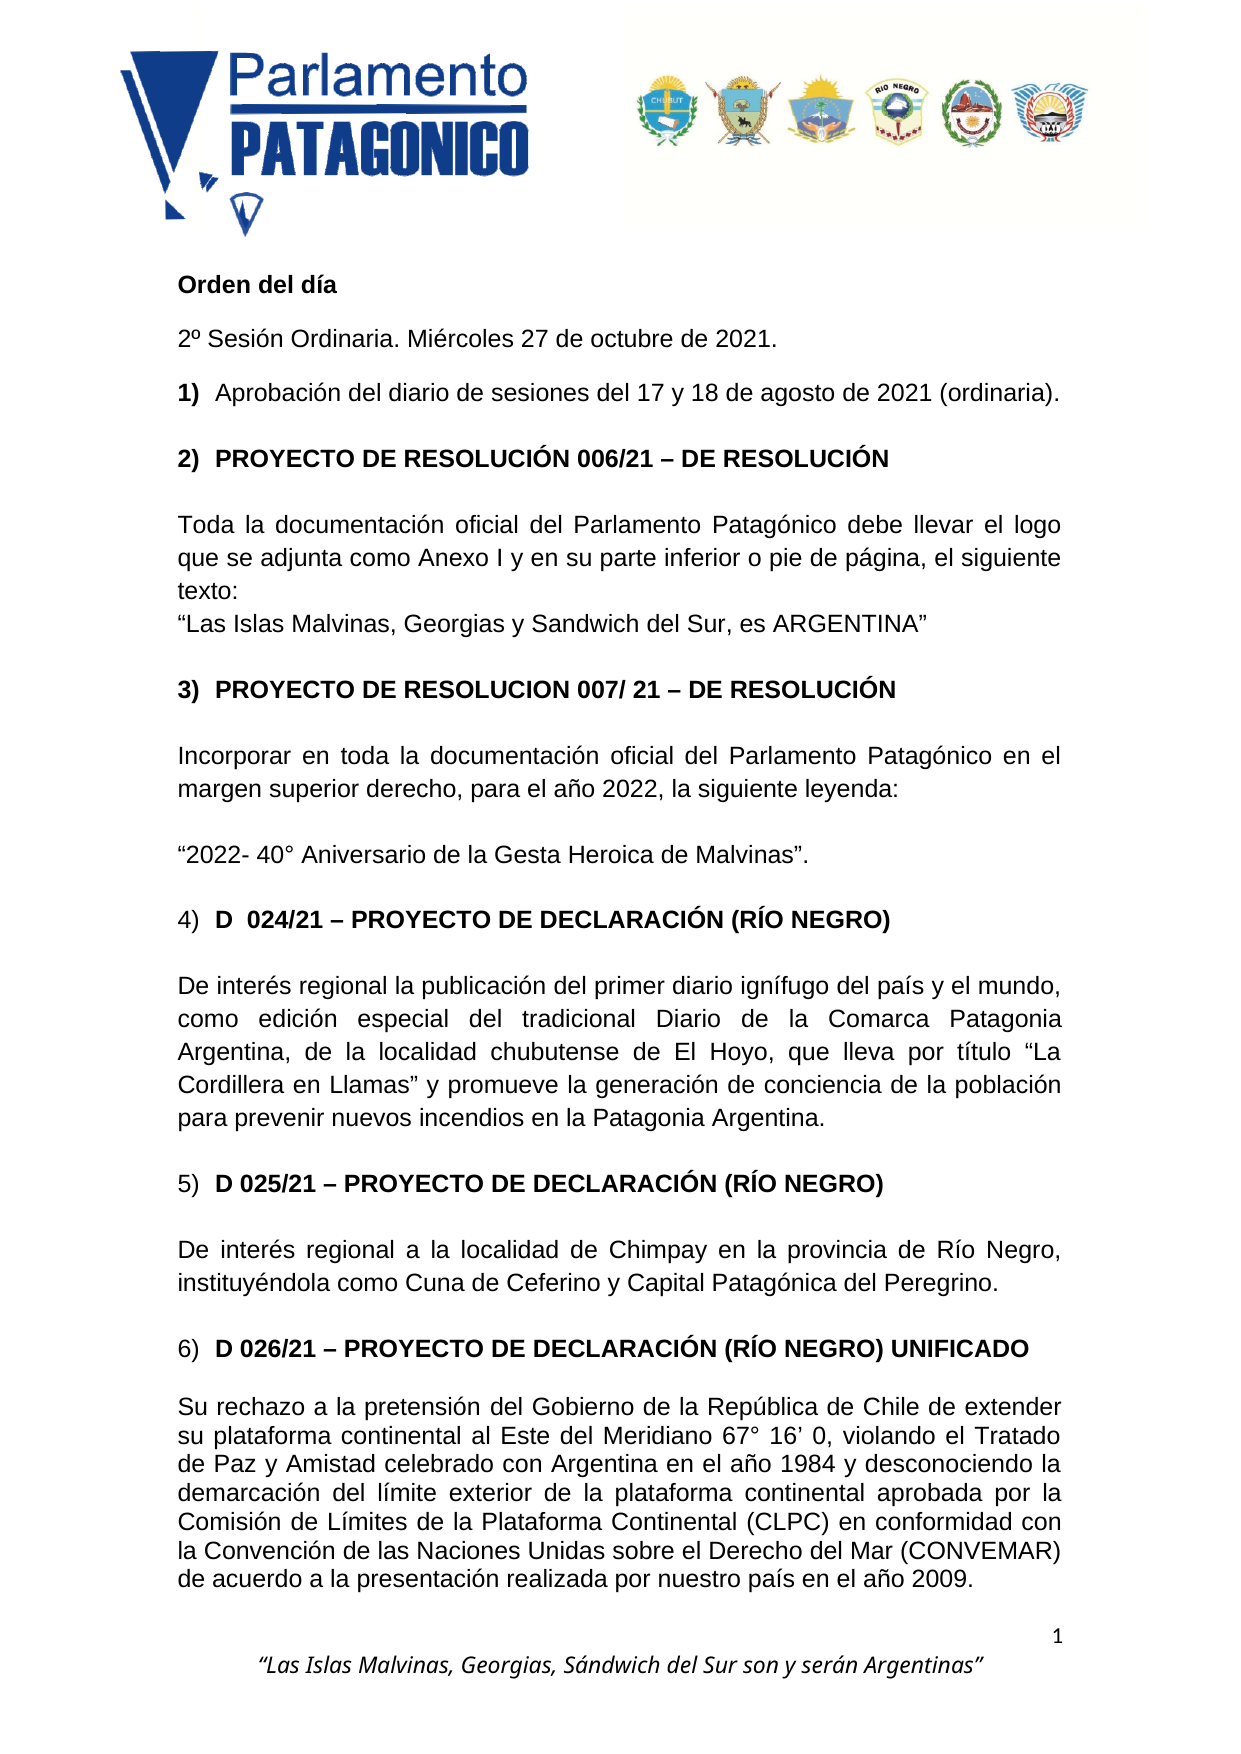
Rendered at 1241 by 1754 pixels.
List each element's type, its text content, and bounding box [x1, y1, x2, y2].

list Toda la documentación oficial del Parlamento Patagónico debe llevar el logo que se adjunta como Anexo I y en su parte inferior o pie de página, el siguiente texto: [177, 510, 1063, 604]
list “Las Islas Malvinas, Georgias y Sandwich del Sur, es ARGENTINA” [177, 609, 1063, 637]
picture [625, 5, 1148, 228]
list Su rechazo a la pretensión del Gobierno de la República de Chile de extender su plataforma continental al Este del Meridiano 67° 16’ 0, violando el Tratado de Paz y Amistad celebrado con Argentina en el año 1984 y desconociendo la demarcación del límite exterior de la plataforma continental aprobada por la Comisión de Límites de la Plataforma Continental (CLPC) en conformidad con la Convención de las Naciones Unidas sobre el Derecho del Mar (CONVEMAR) de acuerdo a la presentación realizada por nuestro país en el año 2009. [177, 1392, 1063, 1593]
list D 026/21 – PROYECTO DE DECLARACIÓN (RÍO NEGRO) UNIFICADO [177, 1334, 1063, 1363]
list De interés regional a la localidad de Chimpay en la provincia de Río Negro, instituyéndola como Cuna de Ceferino y Capital Patagónica del Peregrino. [177, 1235, 1063, 1297]
list De interés regional la publicación del primer diario ignífugo del país y el mundo, como edición especial del tradicional Diario de la Comarca Patagonia Argentina, de la localidad chubutense de El Hoyo, que lleva por título “La Cordillera en Llamas” y promueve la generación de conciencia de la población para prevenir nuevos incendios en la Patagonia Argentina. [177, 971, 1063, 1132]
list D 024/21 – PROYECTO DE DECLARACIÓN (RÍO NEGRO) [177, 905, 1063, 934]
picture [120, 5, 596, 237]
text Orden del día [177, 270, 1063, 299]
text 2º Sesión Ordinaria. Miércoles 27 de octubre de 2021. [177, 324, 1063, 352]
list PROYECTO DE RESOLUCION 007/ 21 – DE RESOLUCIÓN [177, 675, 1063, 703]
list Incorporar en toda la documentación oficial del Parlamento Patagónico en el margen superior derecho, para el año 2022, la siguiente leyenda: [177, 741, 1063, 803]
list Aprobación del diario de sesiones del 17 y 18 de agosto de 2021 (ordinaria). [177, 378, 1063, 406]
list PROYECTO DE RESOLUCIÓN 006/21 – DE RESOLUCIÓN [177, 444, 1063, 472]
list D 025/21 – PROYECTO DE DECLARACIÓN (RÍO NEGRO) [177, 1169, 1063, 1198]
list “2022- 40° Aniversario de la Gesta Heroica de Malvinas”. [177, 840, 1063, 869]
